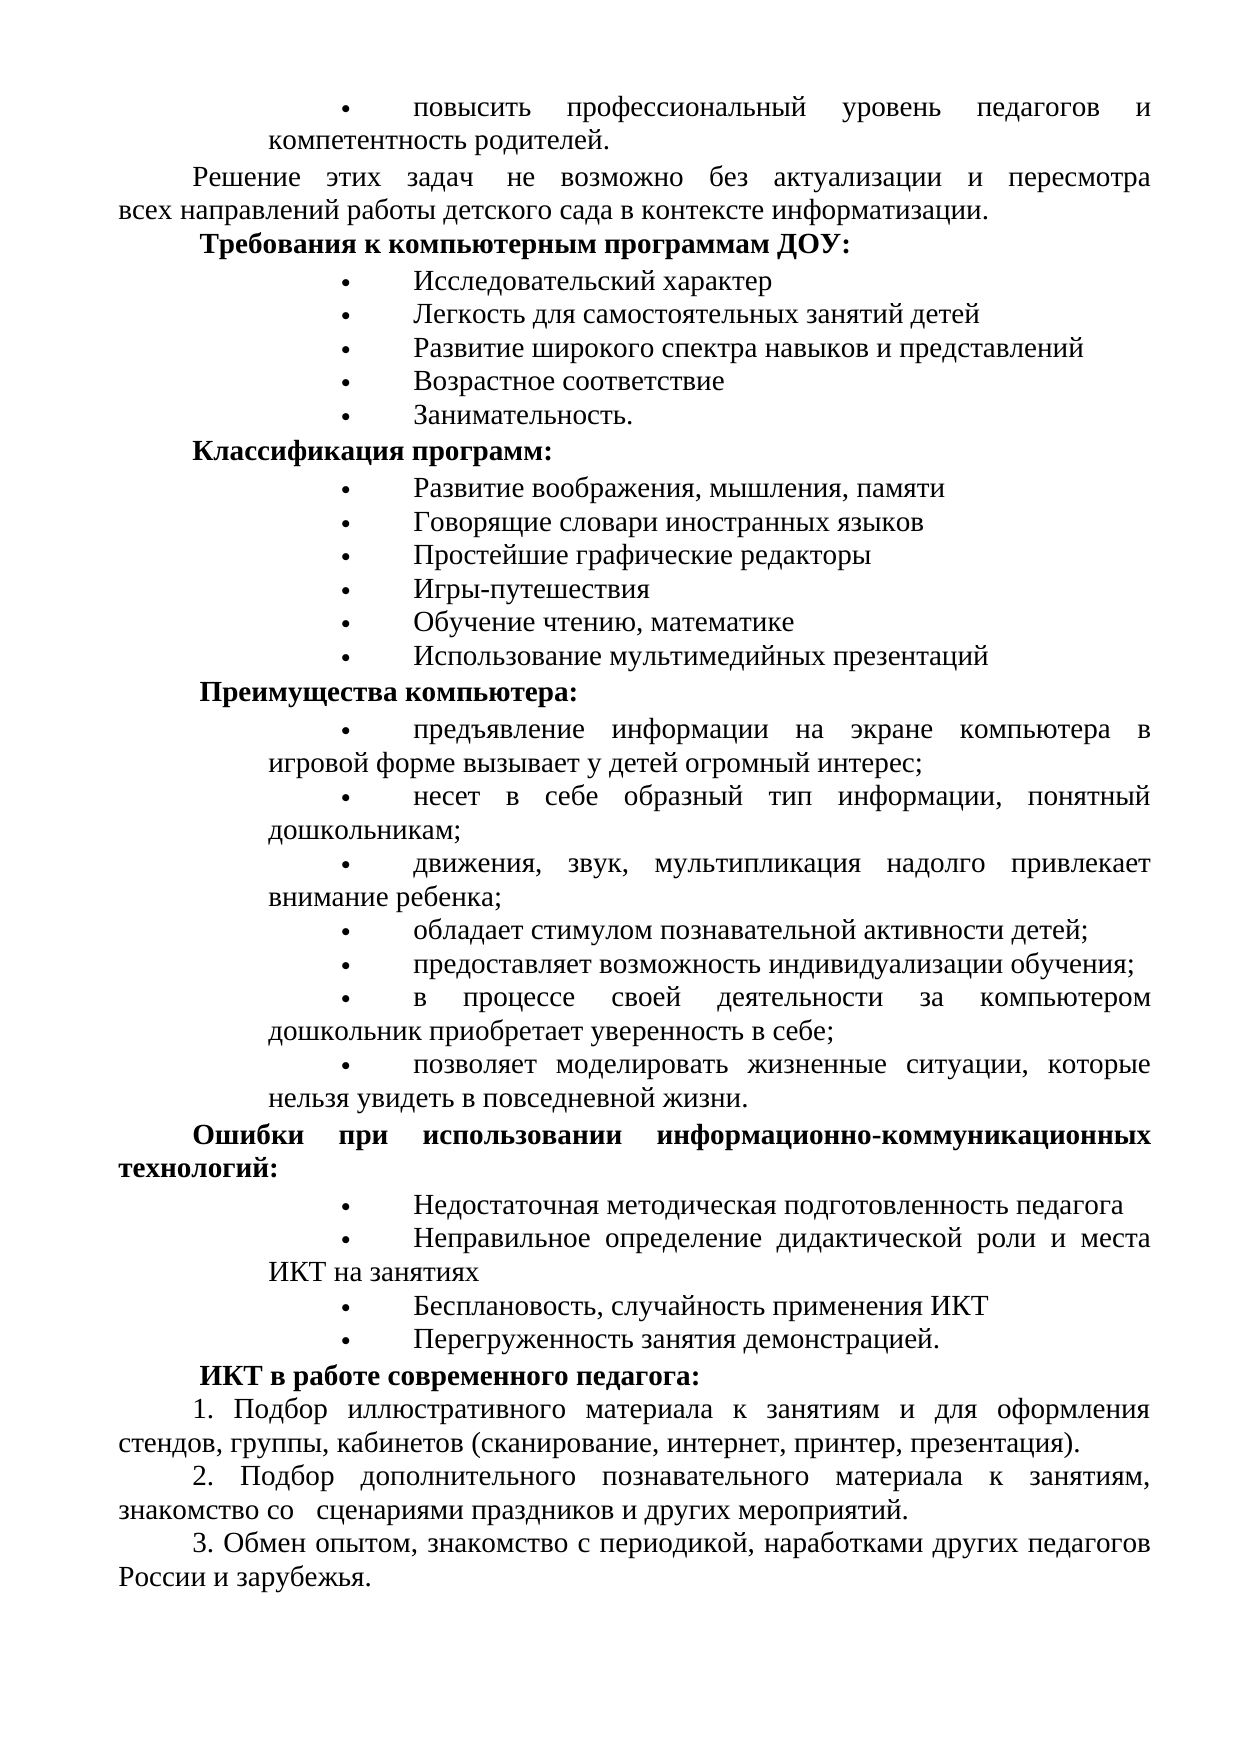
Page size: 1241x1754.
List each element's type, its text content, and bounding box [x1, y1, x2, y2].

list Использование мультимедийных презентаций [268, 638, 1152, 671]
list Игры-путешествия [268, 571, 1152, 604]
list предъявление информации на экране компьютера в игровой форме вызывает у детей огромный интерес; [268, 711, 1152, 778]
list Говорящие словари иностранных языков [268, 504, 1152, 537]
list предоставляет возможность индивидуализации обучения; [268, 946, 1152, 979]
text ИКТ в работе современного педагога: [118, 1358, 1152, 1391]
list Исследовательский характер [268, 263, 1152, 296]
text 3. Обмен опытом, знакомство с периодикой, наработками других педагогов России и зарубежья. [118, 1526, 1152, 1593]
text 1. Подбор иллюстративного материала к занятиям и для оформления стендов, группы, кабинетов (сканирование, интернет, принтер, презентация). [118, 1391, 1152, 1458]
list Неправильное определение дидактической роли и места ИКТ на занятиях [268, 1221, 1152, 1288]
list Бесплановость, случайность применения ИКТ [268, 1288, 1152, 1321]
list Занимательность. [268, 397, 1152, 430]
list Перегруженность занятия демонстрацией. [268, 1321, 1152, 1355]
list Возрастное соответствие [268, 363, 1152, 397]
text Преимущества компьютера: [118, 674, 1152, 708]
list Обучение чтению, математике [268, 604, 1152, 638]
text Требования к компьютерным программам ДОУ: [118, 226, 1152, 259]
list повысить профессиональный уровень педагогов и компетентность родителей. [268, 89, 1152, 156]
list Простейшие графические редакторы [268, 537, 1152, 571]
text 2. Подбор дополнительного познавательного материала к занятиям, знакомство со сценариями праздников и других мероприятий. [118, 1458, 1152, 1526]
list позволяет моделировать жизненные ситуации, которые нельзя увидеть в повседневной жизни. [268, 1047, 1152, 1114]
list Легкость для самостоятельных занятий детей [268, 296, 1152, 330]
list Развитие воображения, мышления, памяти [268, 470, 1152, 504]
list в процессе своей деятельности за компьютером дошкольник приобретает уверенность в себе; [268, 979, 1152, 1047]
list Развитие широкого спектра навыков и представлений [268, 330, 1152, 363]
text Решение этих задач не возможно без актуализации и пересмотра всех направлений работы детского сада в контексте информатизации. [118, 159, 1152, 226]
list движения, звук, мультипликация надолго привлекает внимание ребенка; [268, 845, 1152, 912]
list обладает стимулом познавательной активности детей; [268, 912, 1152, 946]
list Недостаточная методическая подготовленность педагога [268, 1187, 1152, 1221]
list несет в себе образный тип информации, понятный дошкольникам; [268, 778, 1152, 845]
text Ошибки при использовании информационно-коммуникационных технологий: [118, 1117, 1152, 1184]
text Классификация программ: [118, 433, 1152, 467]
